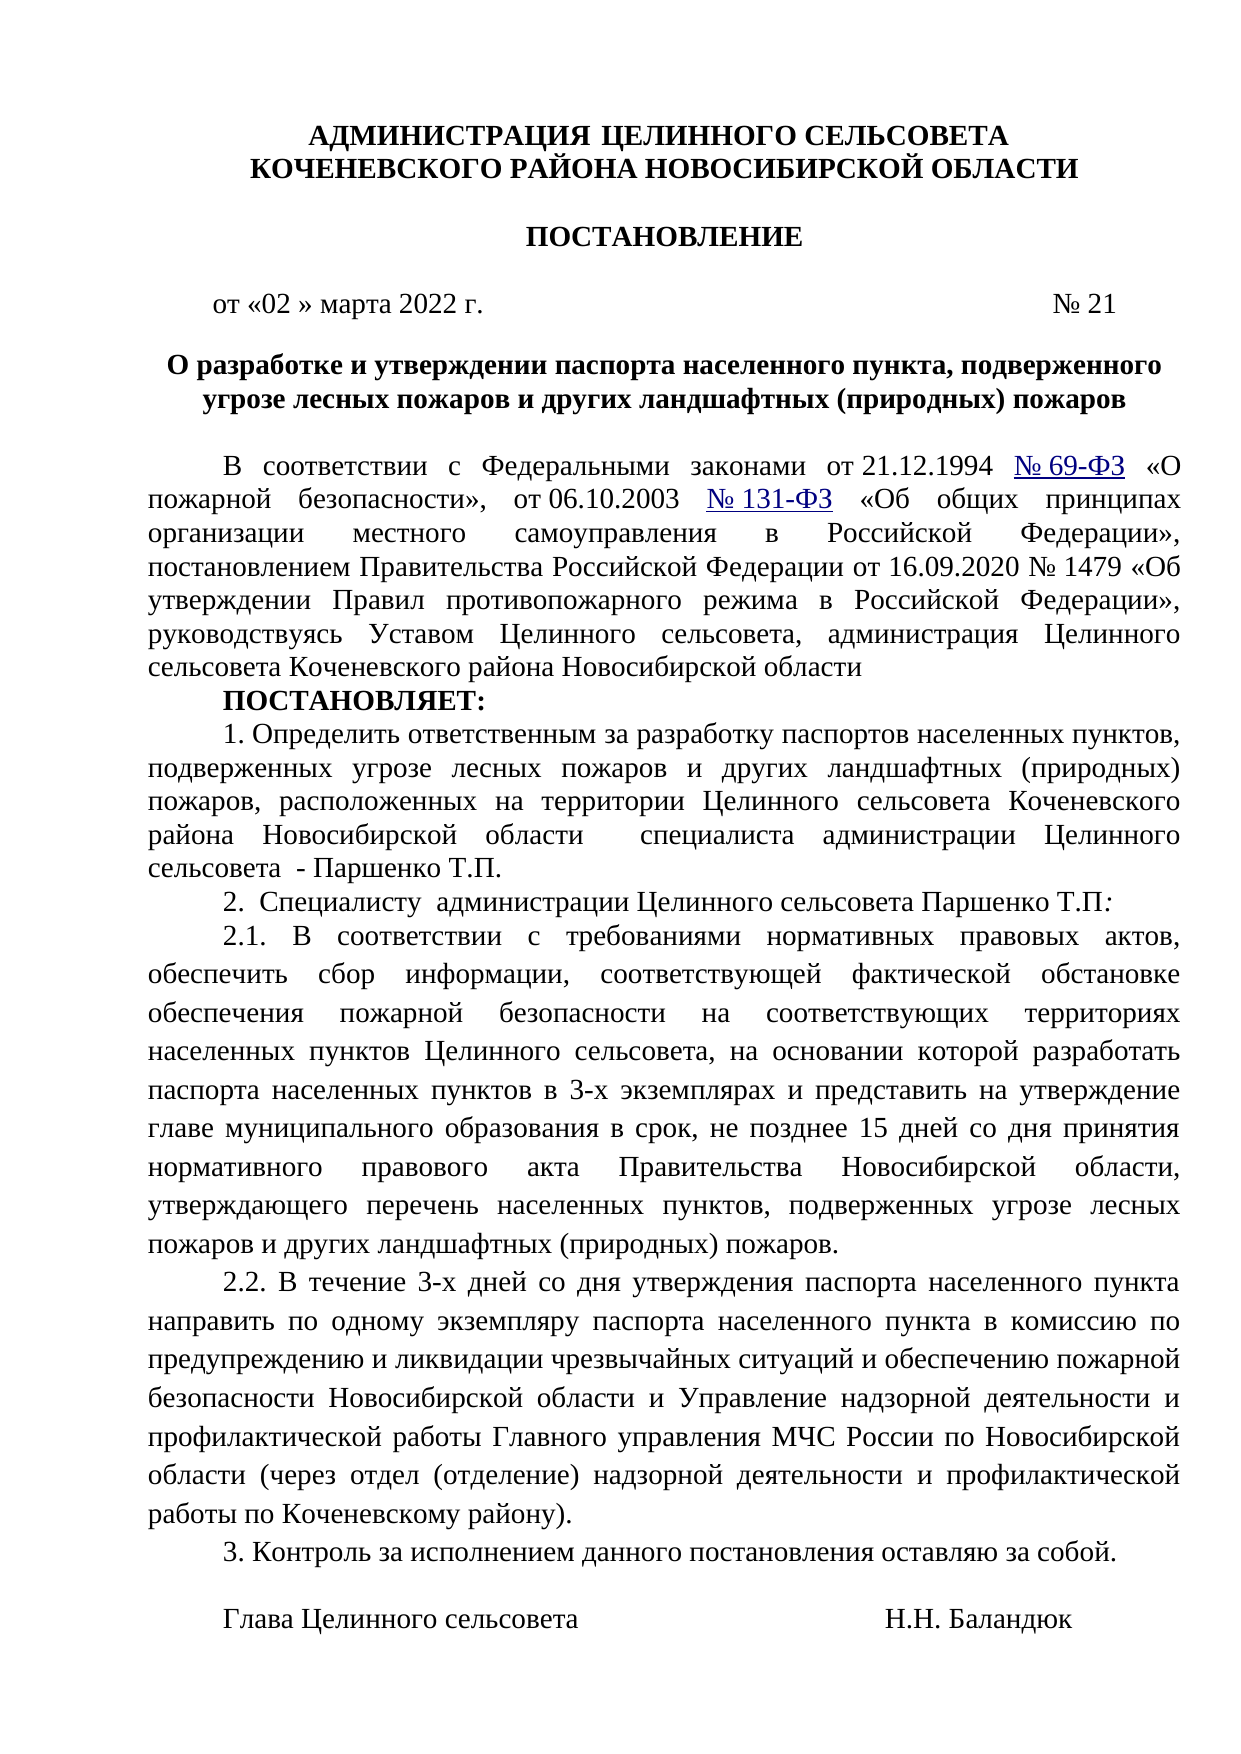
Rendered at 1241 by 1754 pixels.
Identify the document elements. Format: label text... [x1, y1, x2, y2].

text ПОСТАНОВЛЕНИЕ [148, 219, 1181, 252]
text В соответствии с Федеральными законами от 21.12.1994 № 69-ФЗ «О пожарной безопасности», от 06.10.2003 № 131-ФЗ «Об общих принципах организации местного самоуправления в Российской Федерации», постановлением Правительства Российской Федерации от 16.09.2020 № 1479 «Об утверждении Правил противопожарного режима в Российской Федерации», руководствуясь Уставом Целинного сельсовета, администрация Целинного сельсовета Коченевского района Новосибирской области [148, 448, 1181, 683]
text 2.2. В течение 3-х дней со дня утверждения паспорта населенного пункта направить по одному экземпляру паспорта населенного пункта в комиссию по предупреждению и ликвидации чрезвычайных ситуаций и обеспечению пожарной безопасности Новосибирской области и Управление надзорной деятельности и профилактической работы Главного управления МЧС России по Новосибирской области (через отдел (отделение) надзорной деятельности и профилактической работы по Коченевскому району). [148, 1264, 1181, 1529]
text 2. Специалисту администрации Целинного сельсовета Паршенко Т.П: [148, 884, 1181, 918]
text 1. Определить ответственным за разработку паспортов населенных пунктов, подверженных угрозе лесных пожаров и других ландшафтных (природных) пожаров, расположенных на территории Целинного сельсовета Коченевского района Новосибирской области специалиста администрации Целинного сельсовета - Паршенко Т.П. [148, 716, 1181, 884]
text 2.1. В соответствии с требованиями нормативных правовых актов, обеспечить сбор информации, соответствующей фактической обстановке обеспечения пожарной безопасности на соответствующих территориях населенных пунктов Целинного сельсовета, на основании которой разработать паспорта населенных пунктов в 3-х экземплярах и представить на утверждение главе муниципального образования в срок, не позднее 15 дней со дня принятия нормативного правового акта Правительства Новосибирской области, утверждающего перечень населенных пунктов, подверженных угрозе лесных пожаров и других ландшафтных (природных) пожаров. [148, 918, 1181, 1259]
text от «02 » марта 2022 г. № 21 [148, 286, 1181, 319]
text ПОСТАНОВЛЯЕТ: [148, 683, 1181, 716]
title О разработке и утверждении паспорта населенного пункта, подверженного угрозе лесных пожаров и других ландшафтных (природных) пожаров [148, 347, 1181, 414]
text АДМИНИСТРАЦИЯ ЦЕЛИННОГО СЕЛЬСОВЕТА [148, 118, 1181, 152]
text КОЧЕНЕВСКОГО РАЙОНА НОВОСИБИРСКОЙ ОБЛАСТИ [148, 152, 1181, 185]
text Глава Целинного сельсовета Н.Н. Баландюк [148, 1601, 1181, 1635]
text 3. Контроль за исполнением данного постановления оставляю за собой. [148, 1534, 1181, 1568]
